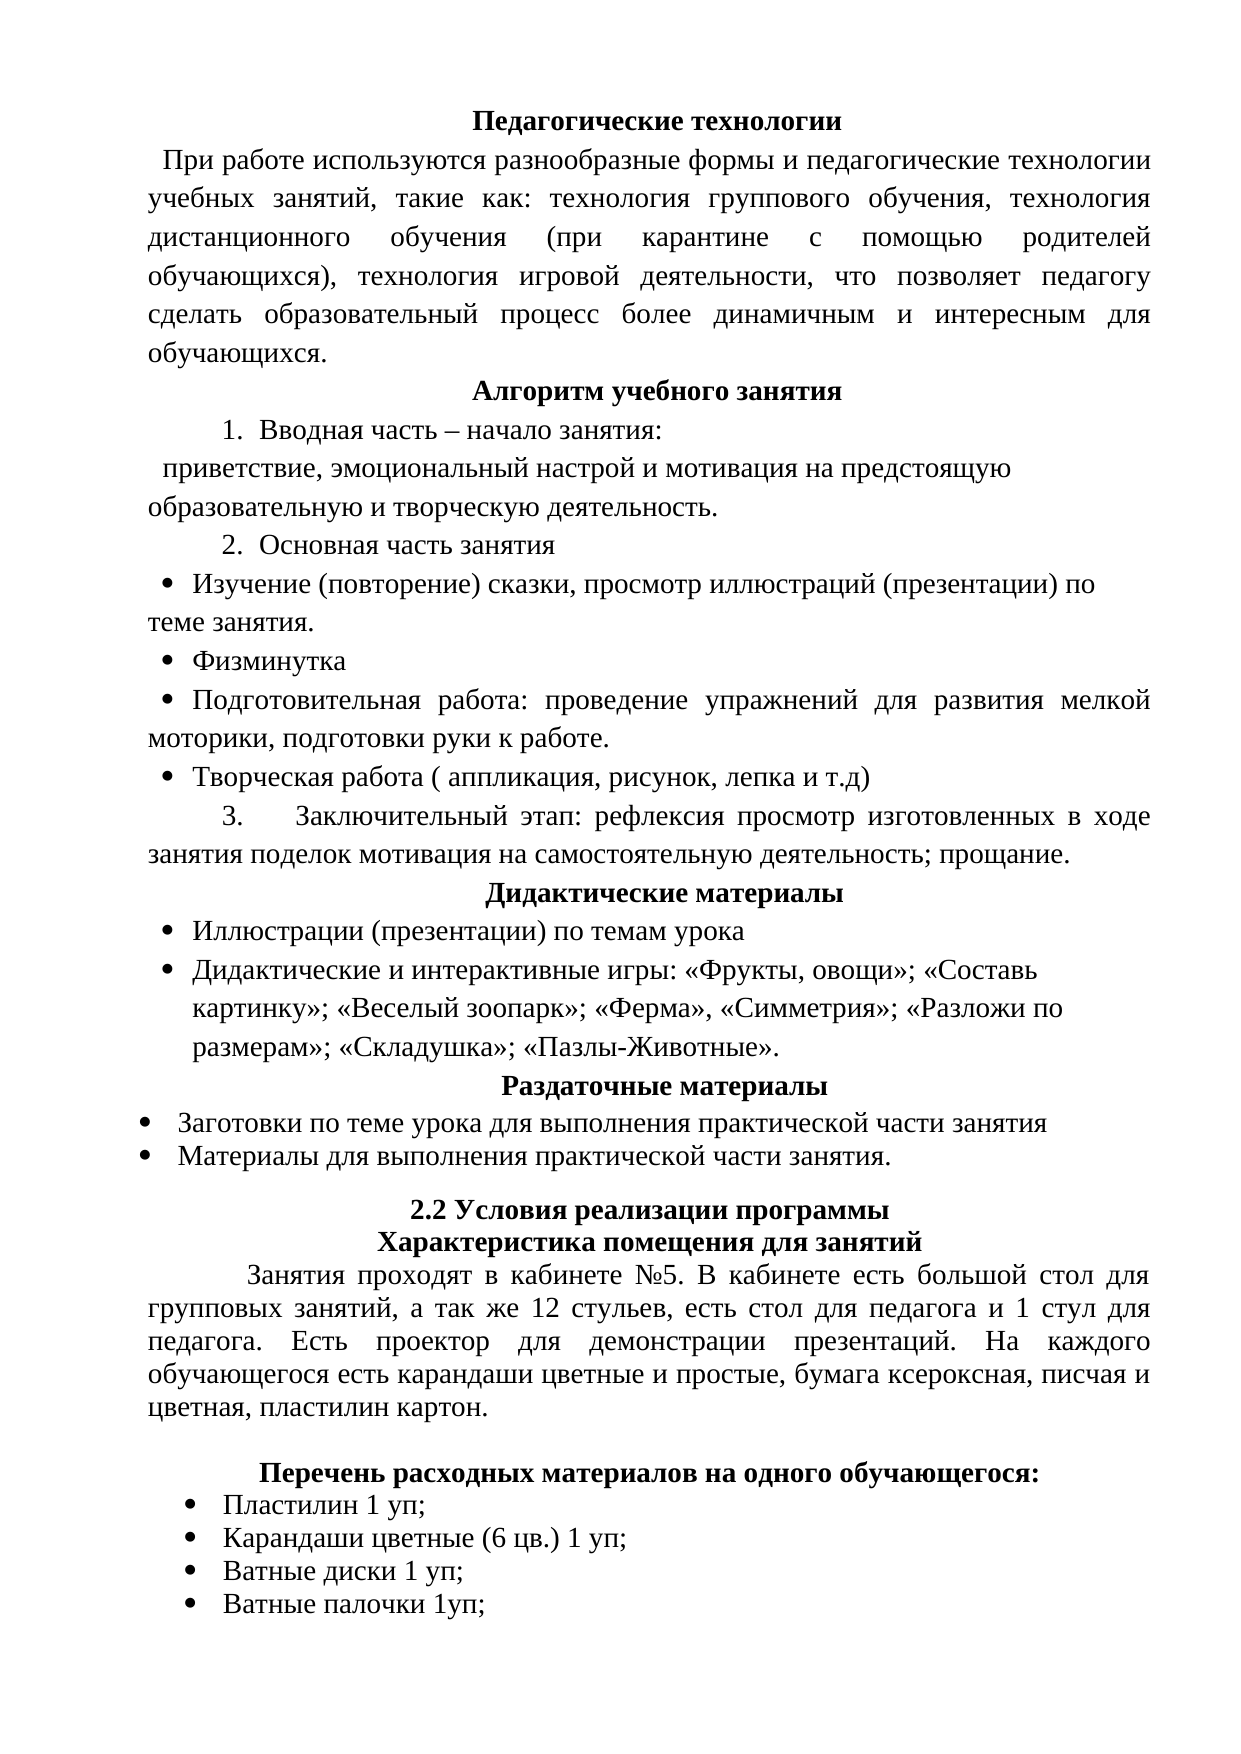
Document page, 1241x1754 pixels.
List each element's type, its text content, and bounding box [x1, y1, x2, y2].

text 2.2 Условия реализации программы [148, 1193, 1152, 1226]
list Подготовительная работа: проведение упражнений для развития мелкой моторики, подготовки руки к работе. [148, 682, 1152, 754]
text Раздаточные материалы [177, 1068, 1152, 1101]
list Ватные диски 1 уп; [185, 1554, 1152, 1587]
list Физминутка [148, 643, 1152, 677]
text Алгоритм учебного занятия [148, 373, 1152, 407]
text Занятия проходят в кабинете №5. В кабинете есть большой стол для групповых занятий, а так же 12 стульев, есть стол для педагога и 1 стул для педагога. Есть проектор для демонстрации презентаций. На каждого обучающегося есть карандаши цветные и простые, бумага ксероксная, писчая и цветная, пластилин картон. [148, 1258, 1152, 1423]
text При работе используются разнообразные формы и педагогические технологии учебных занятий, такие как: технология группового обучения, технология дистанционного обучения (при карантине с помощью родителей обучающихся), технология игровой деятельности, что позволяет педагогу сделать образовательный процесс более динамичным и интересным для обучающихся. [148, 142, 1152, 368]
list Пластилин 1 уп; [185, 1488, 1152, 1521]
list Вводная часть – начало занятия: [221, 412, 1152, 445]
list Карандаши цветные (6 цв.) 1 уп; [185, 1521, 1152, 1554]
text Перечень расходных материалов на одного обучающегося: [148, 1456, 1152, 1488]
list Материалы для выполнения практической части занятия. [140, 1139, 1122, 1172]
text Характеристика помещения для занятий [148, 1226, 1152, 1258]
text Педагогические технологии [148, 103, 1152, 137]
list Ватные палочки 1уп; [185, 1587, 1152, 1620]
list Дидактические и интерактивные игры: «Фрукты, овощи»; «Составь картинку»; «Веселый зоопарк»; «Ферма», «Симметрия»; «Разложи по размерам»; «Складушка»; «Пазлы-Животные». [162, 952, 1152, 1063]
list Иллюстрации (презентации) по темам урока [162, 913, 1152, 947]
list Заготовки по теме урока для выполнения практической части занятия [140, 1106, 1122, 1139]
list Заключительный этап: рефлексия просмотр изготовленных в ходе занятия поделок мотивация на самостоятельную деятельность; прощание. [148, 798, 1152, 870]
text приветствие, эмоциональный настрой и мотивация на предстоящую образовательную и творческую деятельность. [148, 450, 1152, 522]
list Творческая работа ( аппликация, рисунок, лепка и т.д) [148, 759, 1152, 793]
list Основная часть занятия [221, 527, 1152, 561]
list Изучение (повторение) сказки, просмотр иллюстраций (презентации) по теме занятия. [148, 566, 1152, 638]
text Дидактические материалы [148, 875, 1152, 908]
